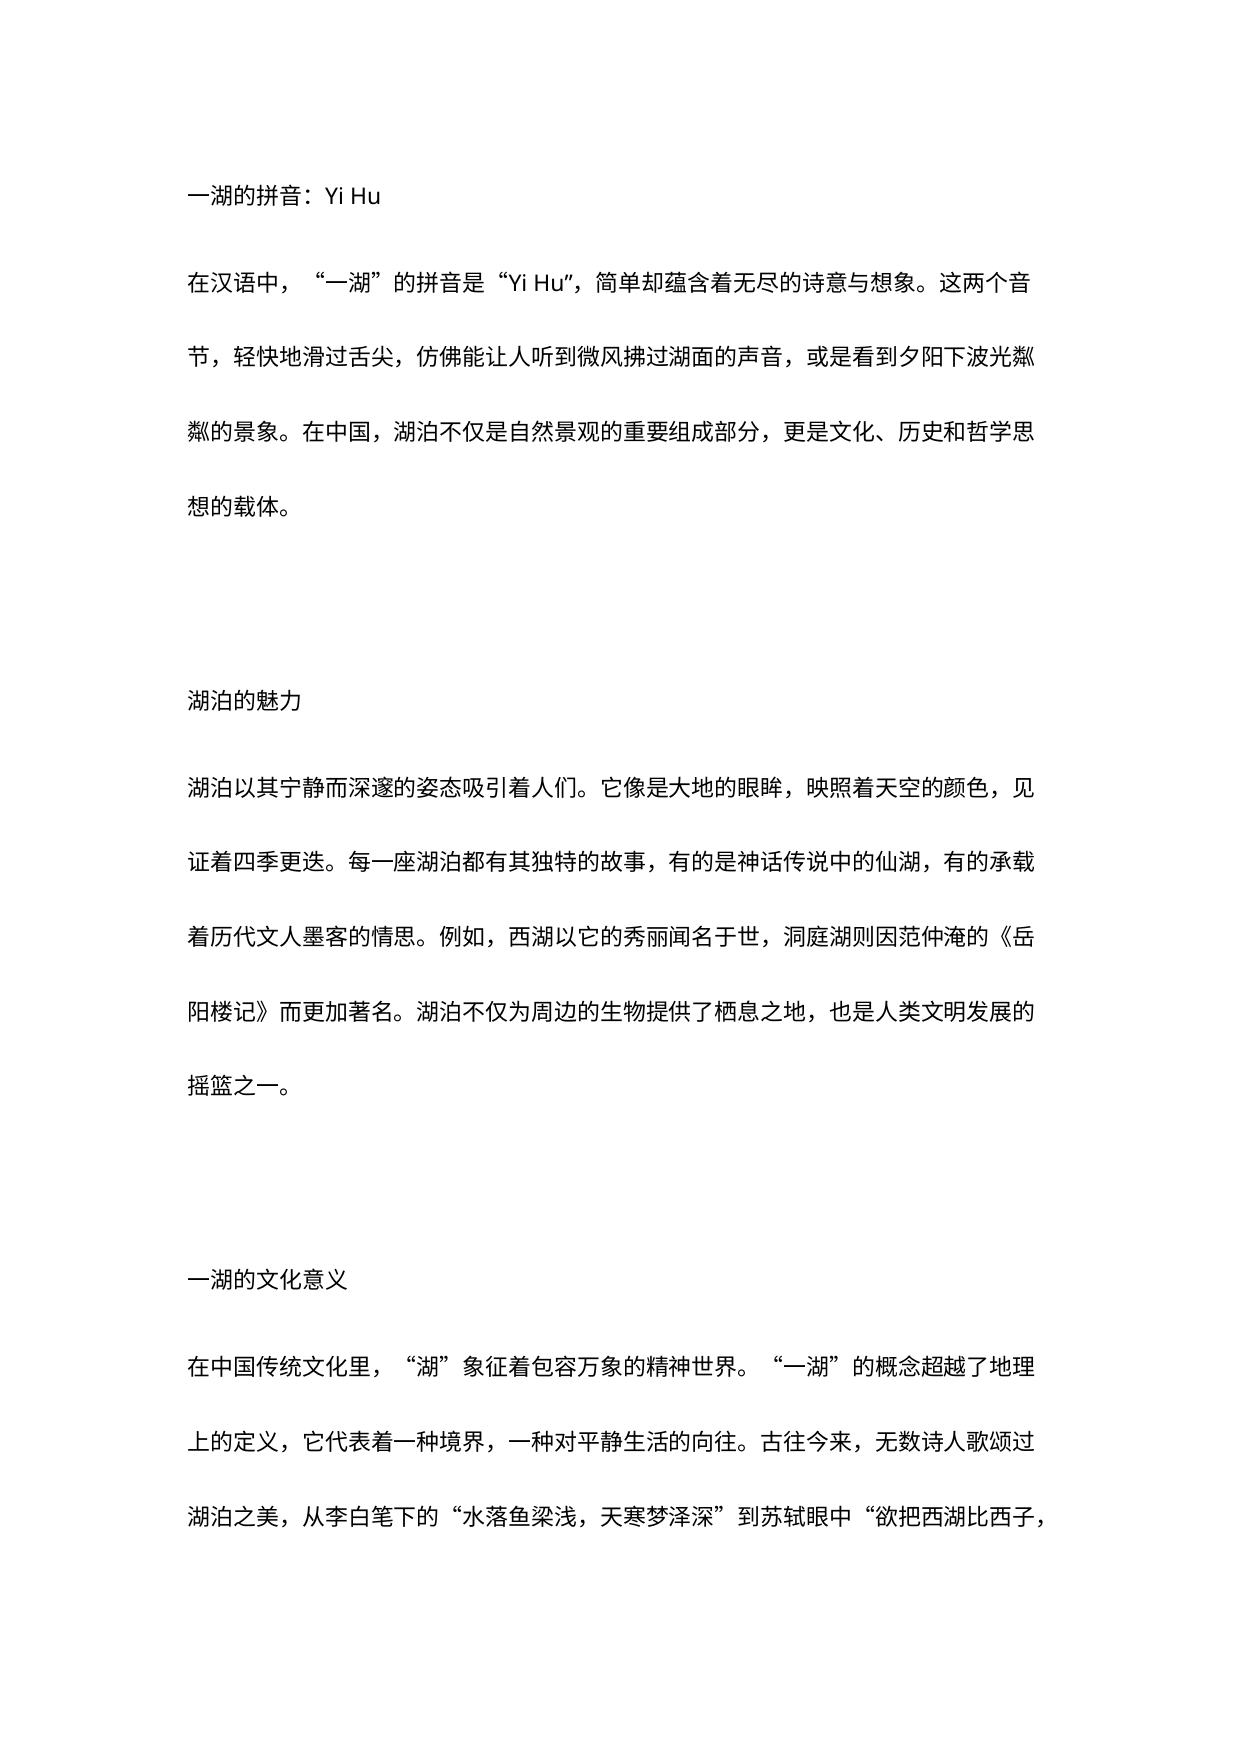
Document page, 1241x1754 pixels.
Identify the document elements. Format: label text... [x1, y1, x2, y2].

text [187, 1333, 1053, 1547]
text 在汉语中，“一湖”的拼音是“Yi Hu”，简单却蕴含着无尽的诗意与想象。这两个音节，轻快地滑过舌尖，仿佛能让人听到微风拂过湖面的声音，或是看到夕阳下波光粼粼的景象。在中国，湖泊不仅是自然景观的重要组成部分，更是文化、历史和哲学思想的载体。 [187, 249, 1053, 538]
text 湖泊以其宁静而深邃的姿态吸引着人们。它像是大地的眼眸，映照着天空的颜色，见证着四季更迭。每一座湖泊都有其独特的故事，有的是神话传说中的仙湖，有的承载着历代文人墨客的情思。例如，西湖以它的秀丽闻名于世，洞庭湖则因范仲淹的《岳阳楼记》而更加著名。湖泊不仅为周边的生物提供了栖息之地，也是人类文明发展的摇篮之一。 [187, 753, 1053, 1117]
text 一湖的拼音：Yi Hu [187, 162, 1053, 227]
text 一湖的文化意义 [187, 1247, 1053, 1312]
text 湖泊的魅力 [187, 667, 1053, 732]
